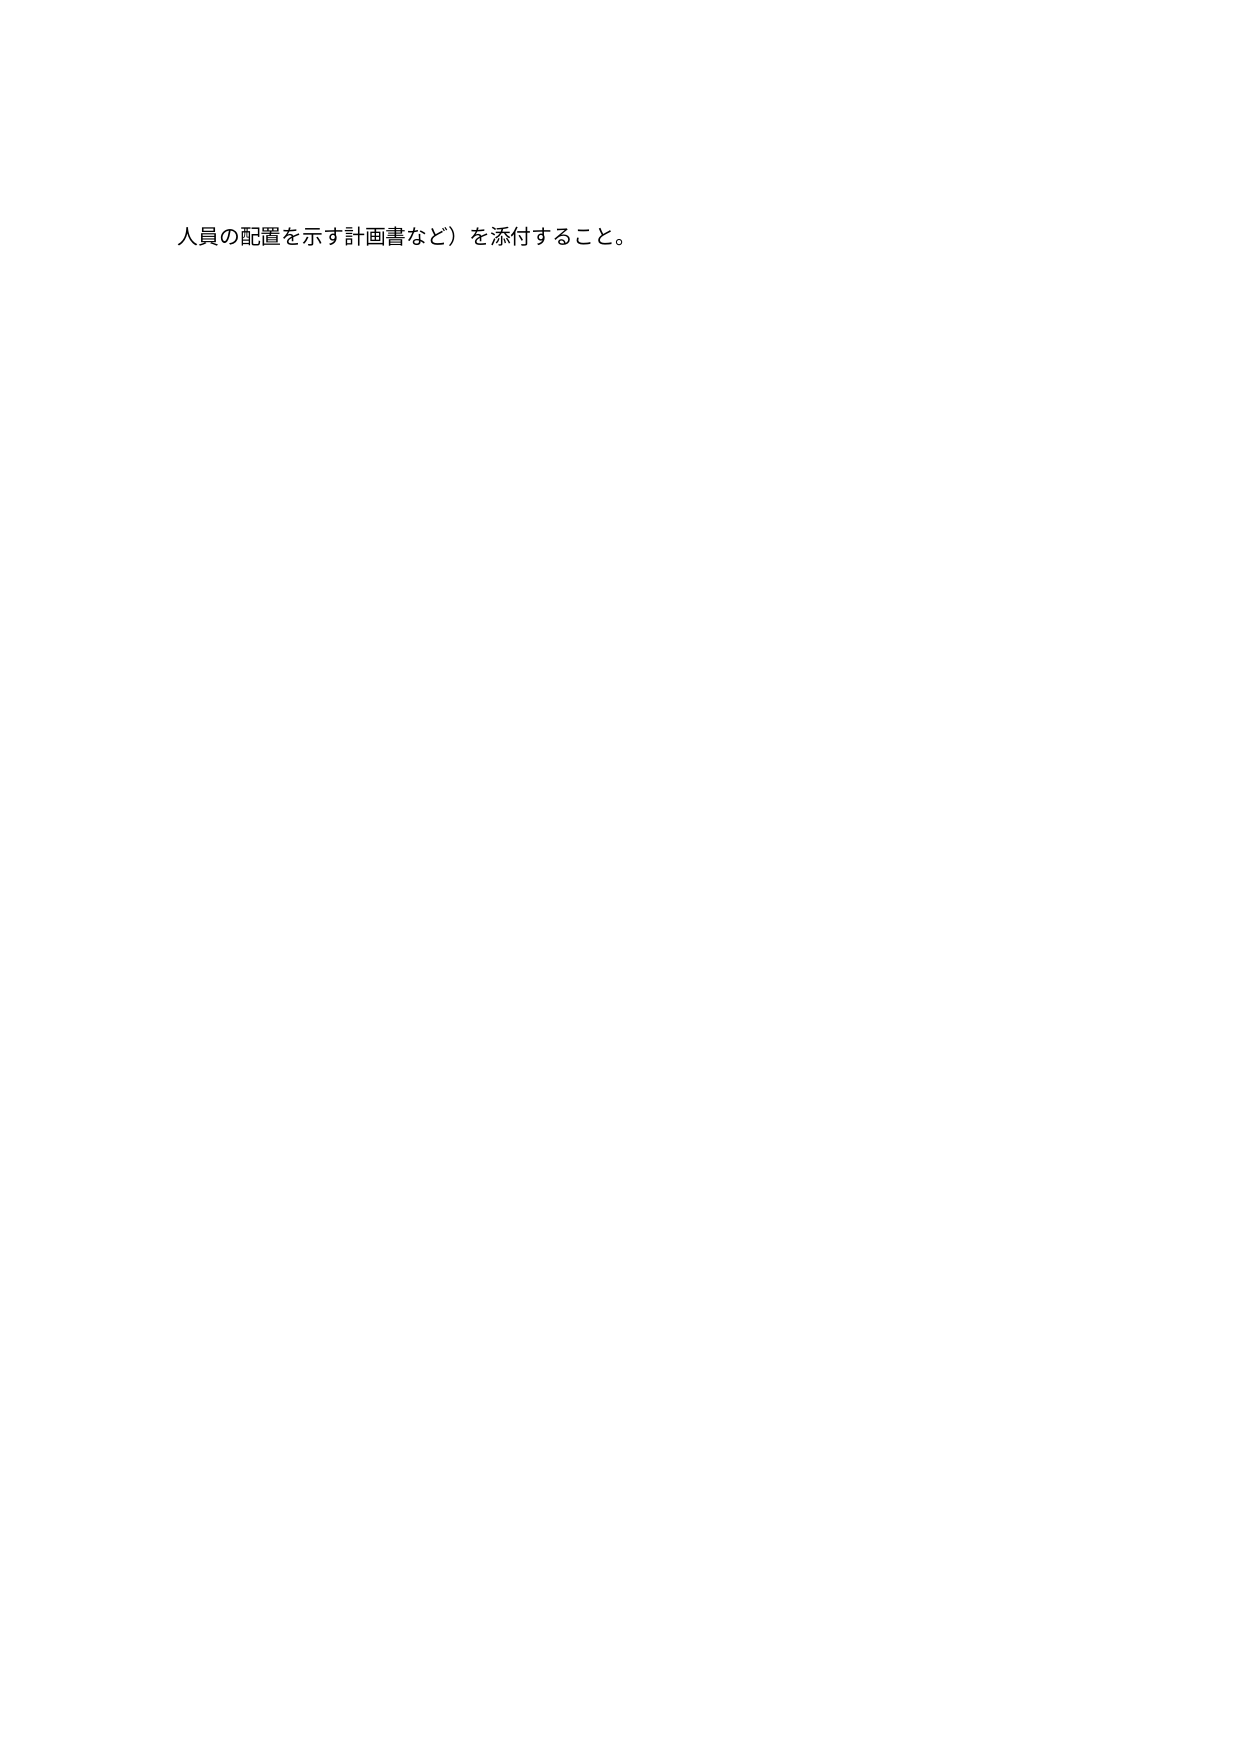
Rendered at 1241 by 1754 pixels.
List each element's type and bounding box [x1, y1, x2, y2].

text [177, 217, 1063, 254]
